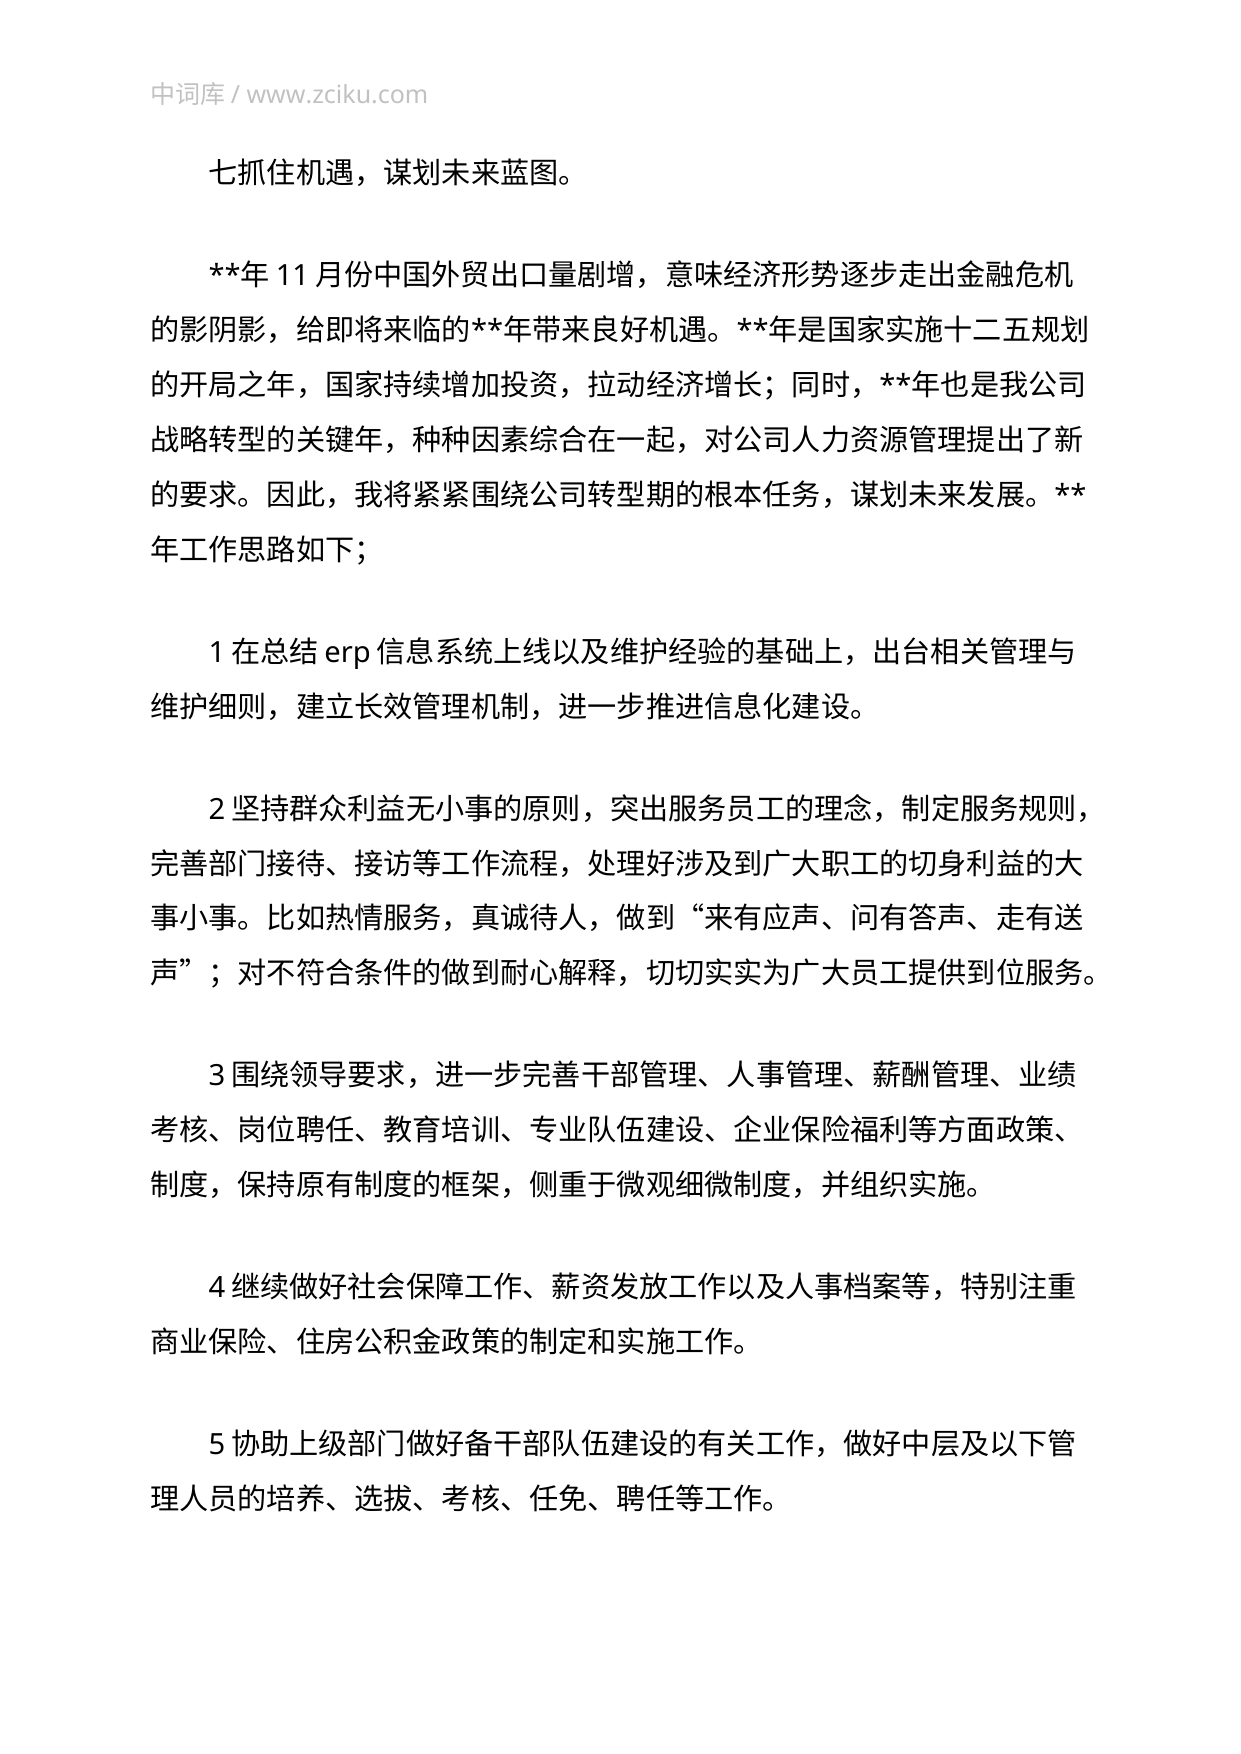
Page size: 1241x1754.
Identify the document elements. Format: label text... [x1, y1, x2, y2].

text 2坚持群众利益无小事的原则，突出服务员工的理念，制定服务规则，完善部门接待、接访等工作流程，处理好涉及到广大职工的切身利益的大事小事。比如热情服务，真诚待人，做到“来有应声、问有答声、走有送声”；对不符合条件的做到耐心解释，切切实实为广大员工提供到位服务。 [150, 785, 1090, 992]
text 5协助上级部门做好备干部队伍建设的有关工作，做好中层及以下管理人员的培养、选拔、考核、任免、聘任等工作。 [150, 1420, 1090, 1517]
text 七抓住机遇，谋划未来蓝图。 [150, 150, 1090, 192]
text **年11月份中国外贸出口量剧增，意味经济形势逐步走出金融危机的影阴影，给即将来临的**年带来良好机遇。**年是国家实施十二五规划的开局之年，国家持续增加投资，拉动经济增长；同时，**年也是我公司战略转型的关键年，种种因素综合在一起，对公司人力资源管理提出了新的要求。因此，我将紧紧围绕公司转型期的根本任务，谋划未来发展。**年工作思路如下； [150, 252, 1090, 569]
text 4继续做好社会保障工作、薪资发放工作以及人事档案等，特别注重商业保险、住房公积金政策的制定和实施工作。 [150, 1263, 1090, 1361]
text 3围绕领导要求，进一步完善干部管理、人事管理、薪酬管理、业绩考核、岗位聘任、教育培训、专业队伍建设、企业保险福利等方面政策、制度，保持原有制度的框架，侧重于微观细微制度，并组织实施。 [150, 1052, 1090, 1204]
text 1在总结erp信息系统上线以及维护经验的基础上，出台相关管理与维护细则，建立长效管理机制，进一步推进信息化建设。 [150, 628, 1090, 726]
